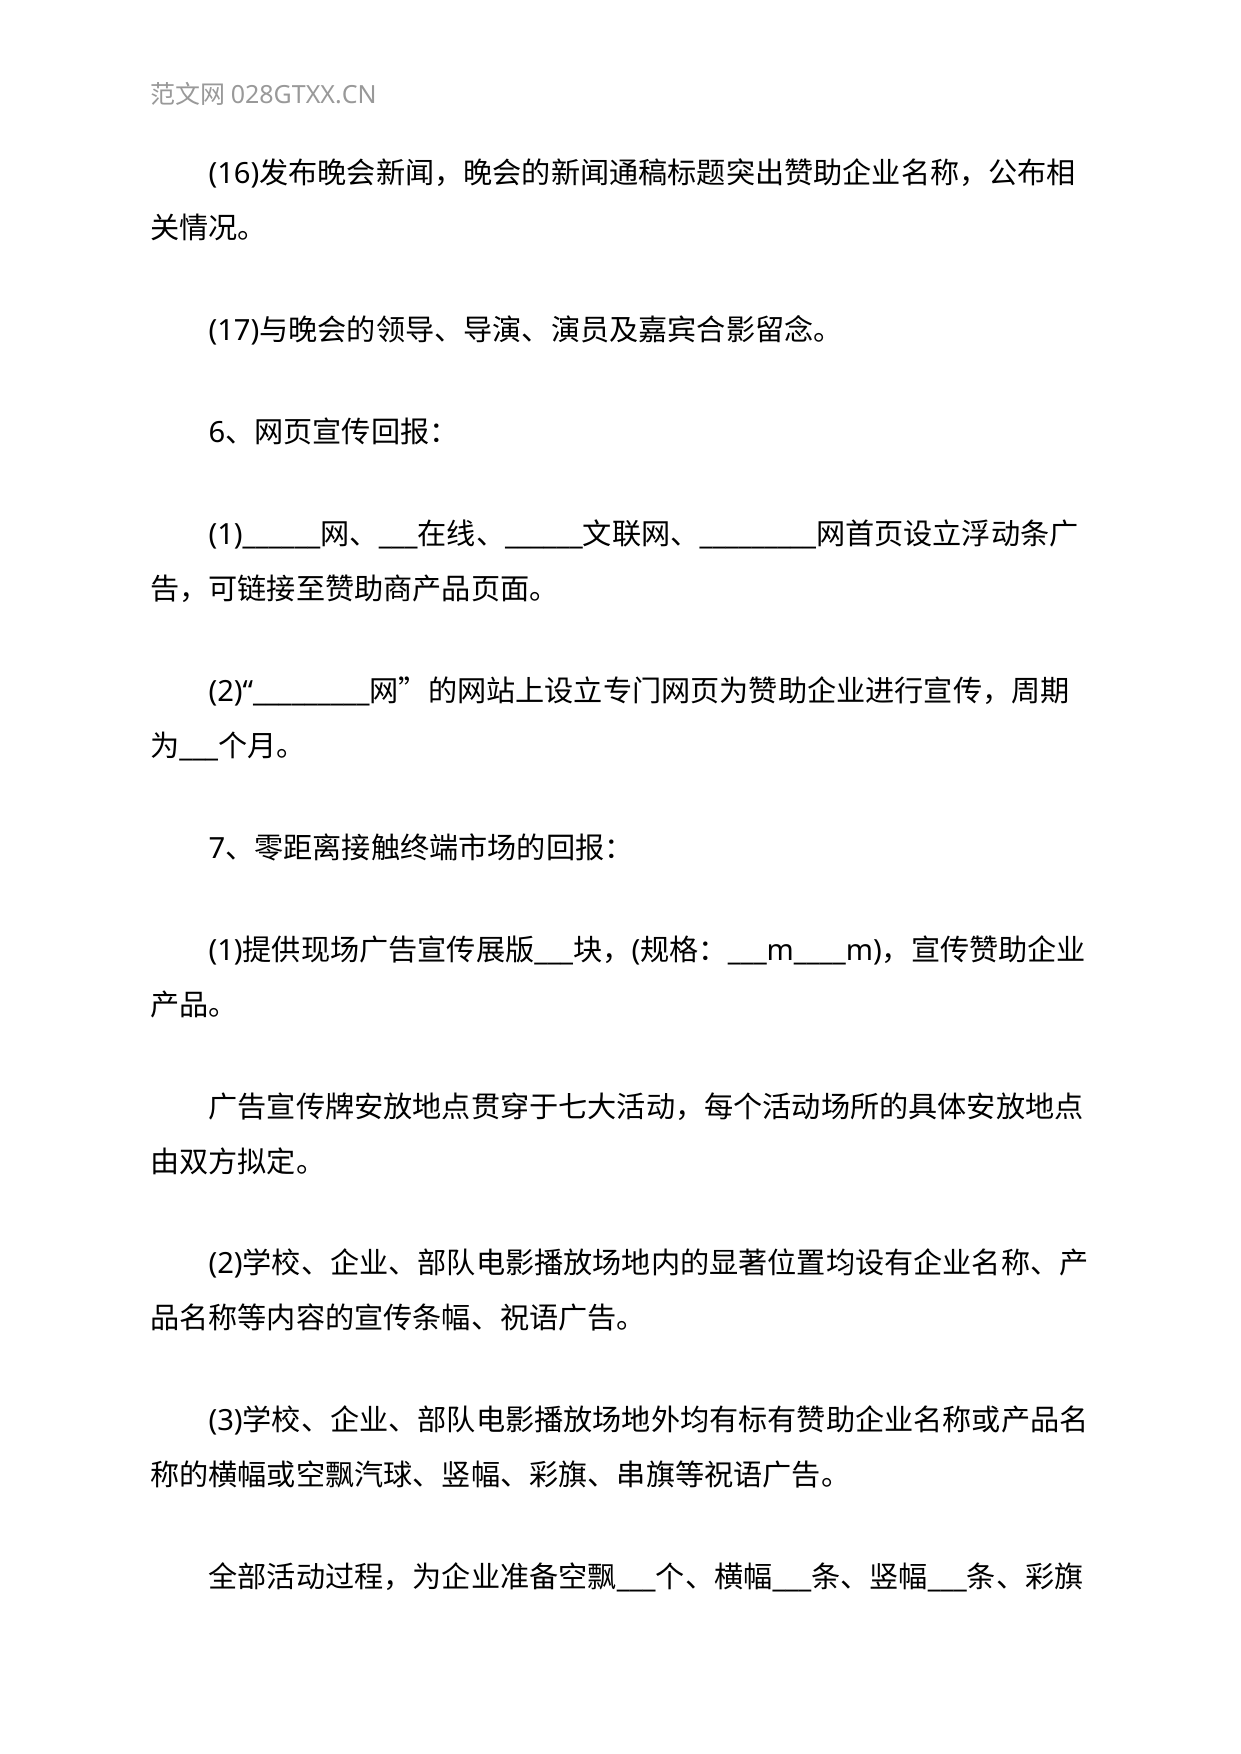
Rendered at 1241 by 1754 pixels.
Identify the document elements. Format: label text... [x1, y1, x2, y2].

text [150, 1553, 1090, 1596]
text (2)学校、企业、部队电影播放场地内的显著位置均设有企业名称、产品名称等内容的宣传条幅、祝语广告。 [150, 1240, 1090, 1337]
text (1)______网、___在线、______文联网、_________网首页设立浮动条广告，可链接至赞助商产品页面。 [150, 511, 1090, 608]
text (1)提供现场广告宣传展版___块，(规格：___m____m)，宣传赞助企业产品。 [150, 926, 1090, 1024]
text 6、网页宣传回报： [150, 409, 1090, 451]
text (16)发布晚会新闻，晚会的新闻通稿标题突出赞助企业名称，公布相关情况。 [150, 150, 1090, 247]
text 广告宣传牌安放地点贯穿于七大活动，每个活动场所的具体安放地点由双方拟定。 [150, 1083, 1090, 1180]
text (3)学校、企业、部队电影播放场地外均有标有赞助企业名称或产品名称的横幅或空飘汽球、竖幅、彩旗、串旗等祝语广告。 [150, 1397, 1090, 1494]
text 7、零距离接触终端市场的回报： [150, 824, 1090, 867]
text (2)“_________网”的网站上设立专门网页为赞助企业进行宣传，周期为___个月。 [150, 667, 1090, 765]
text (17)与晚会的领导、导演、演员及嘉宾合影留念。 [150, 307, 1090, 349]
